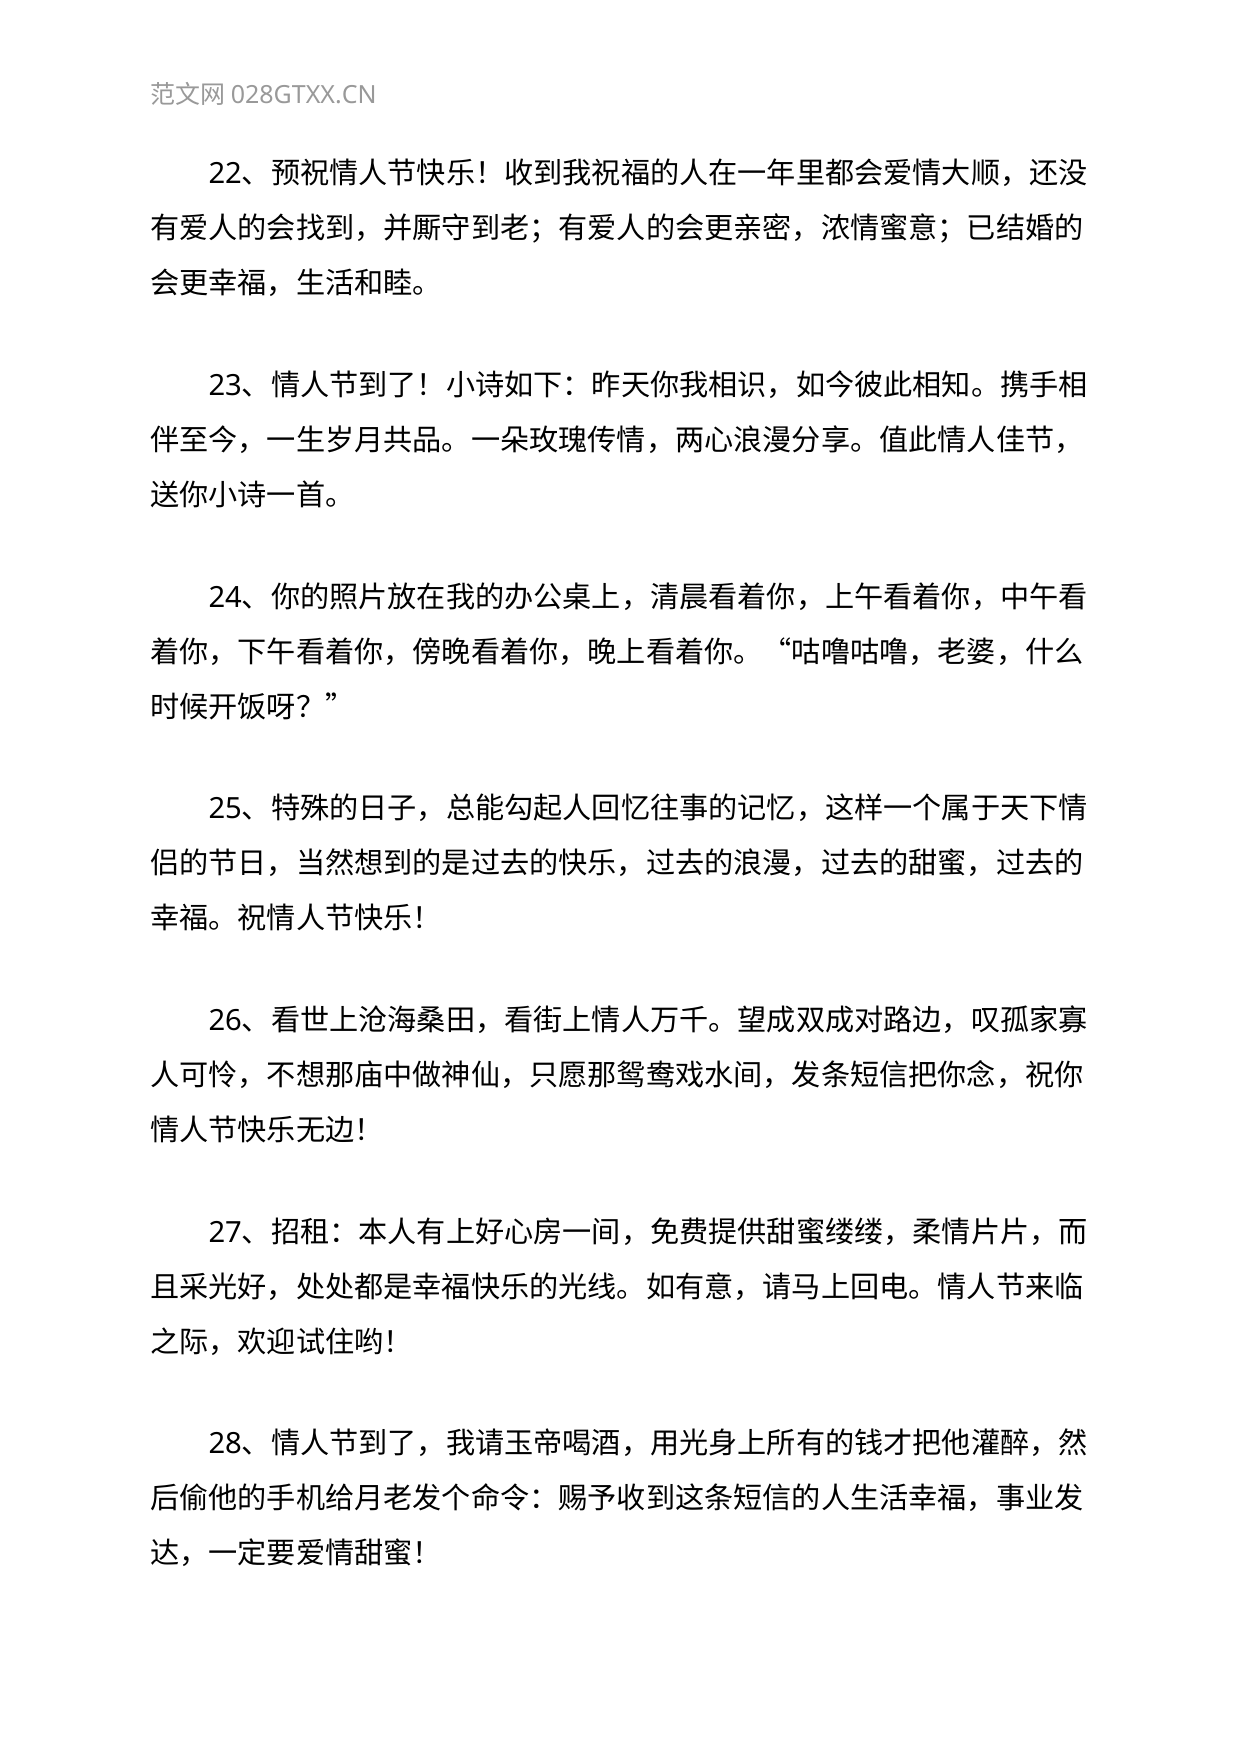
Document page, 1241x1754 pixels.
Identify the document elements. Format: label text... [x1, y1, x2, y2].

text 26、看世上沧海桑田，看街上情人万千。望成双成对路边，叹孤家寡人可怜，不想那庙中做神仙，只愿那鸳鸯戏水间，发条短信把你念，祝你情人节快乐无边！ [150, 997, 1090, 1149]
text 22、预祝情人节快乐！收到我祝福的人在一年里都会爱情大顺，还没有爱人的会找到，并厮守到老；有爱人的会更亲密，浓情蜜意；已结婚的会更幸福，生活和睦。 [150, 150, 1090, 302]
text 25、特殊的日子，总能勾起人回忆往事的记忆，这样一个属于天下情侣的节日，当然想到的是过去的快乐，过去的浪漫，过去的甜蜜，过去的幸福。祝情人节快乐！ [150, 785, 1090, 937]
text 27、招租：本人有上好心房一间，免费提供甜蜜缕缕，柔情片片，而且采光好，处处都是幸福快乐的光线。如有意，请马上回电。情人节来临之际，欢迎试住哟！ [150, 1208, 1090, 1361]
text 28、情人节到了，我请玉帝喝酒，用光身上所有的钱才把他灌醉，然后偷他的手机给月老发个命令：赐予收到这条短信的人生活幸福，事业发达，一定要爱情甜蜜！ [150, 1420, 1090, 1572]
text 23、情人节到了！小诗如下：昨天你我相识，如今彼此相知。携手相伴至今，一生岁月共品。一朵玫瑰传情，两心浪漫分享。值此情人佳节，送你小诗一首。 [150, 362, 1090, 514]
text 24、你的照片放在我的办公桌上，清晨看着你，上午看着你，中午看着你，下午看着你，傍晚看着你，晚上看着你。“咕噜咕噜，老婆，什么时候开饭呀？” [150, 573, 1090, 726]
